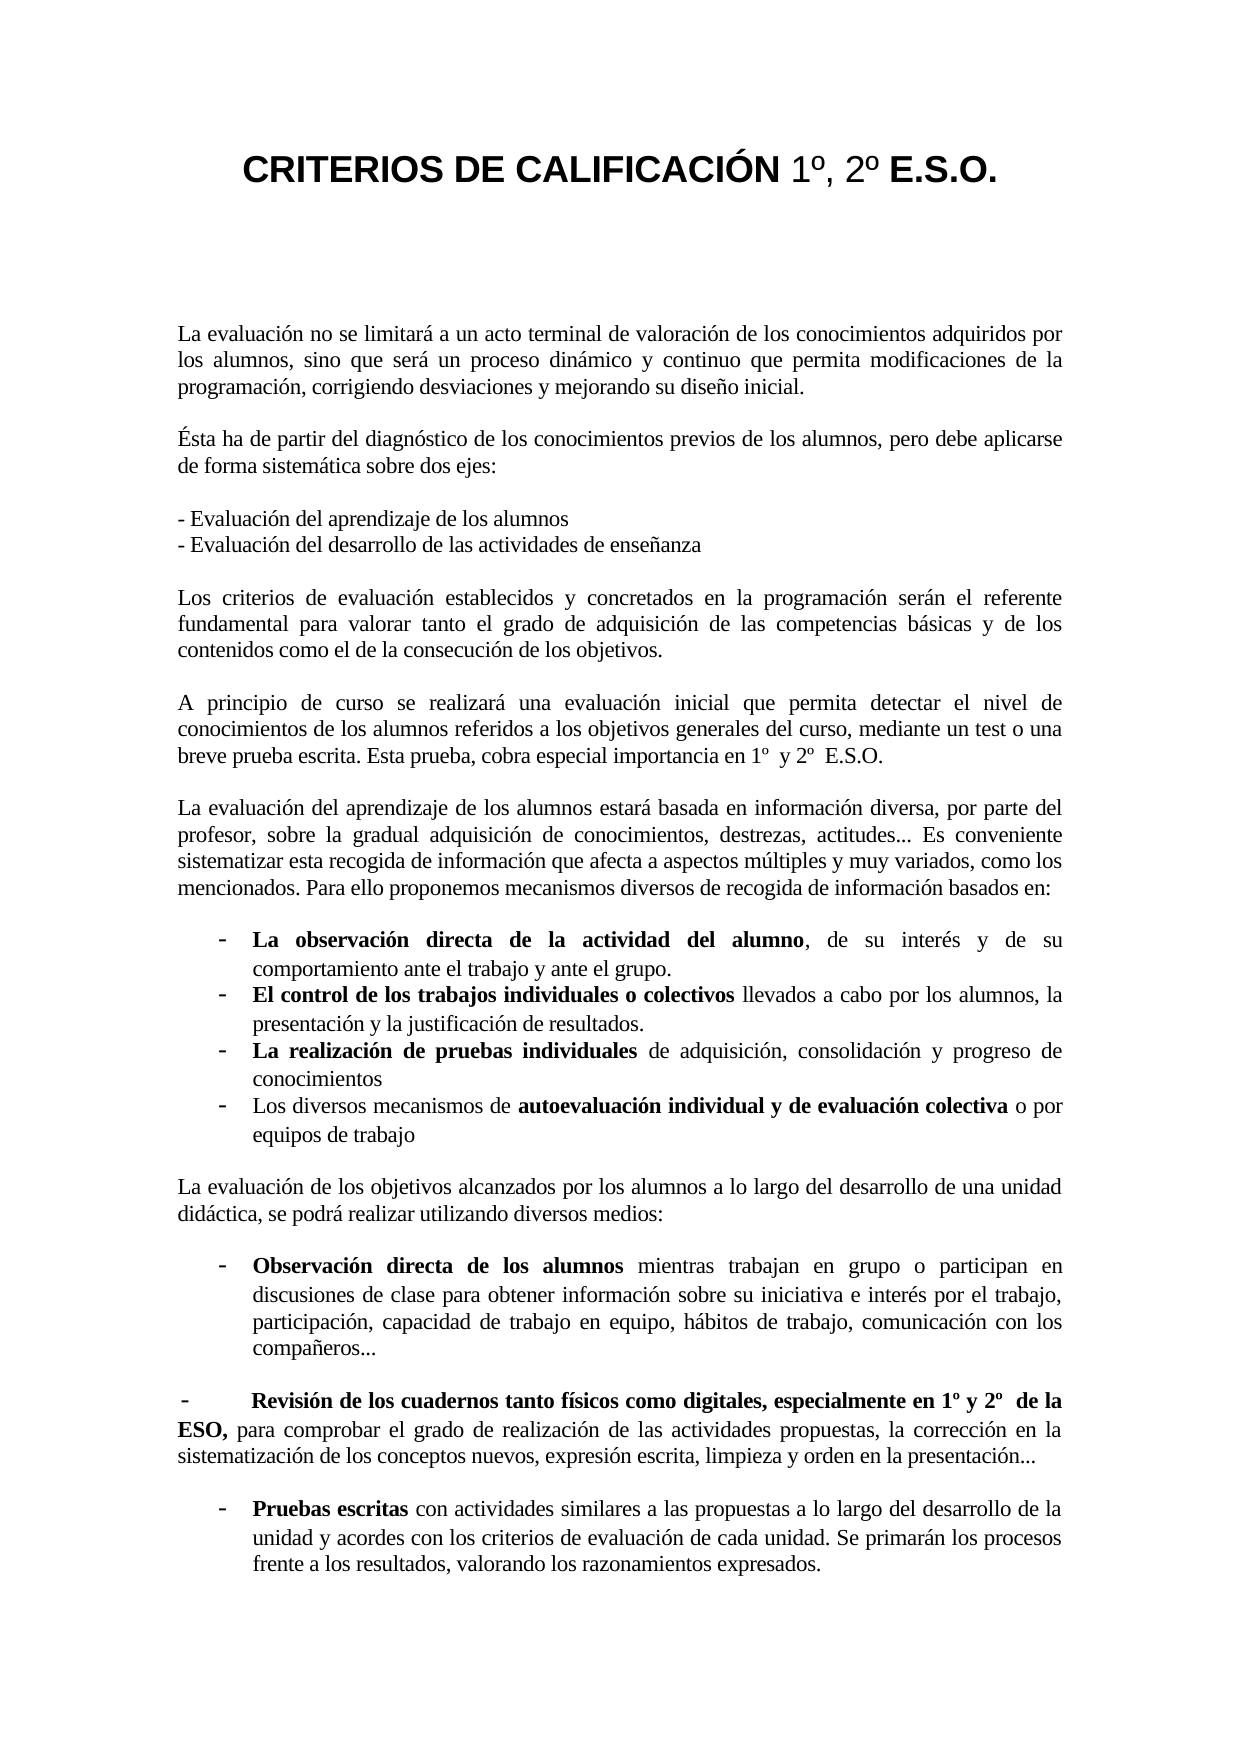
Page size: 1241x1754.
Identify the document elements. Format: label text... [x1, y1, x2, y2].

text - Los diversos mecanismos de autoevaluación individual y de evaluación colectiva o por equipos de trabajo [215, 1092, 1063, 1147]
text La evaluación de los objetivos alcanzados por los alumnos a lo largo del desarrollo de una unidad didáctica, se podrá realizar utilizando diversos medios: [177, 1173, 1063, 1226]
text A principio de curso se realizará una evaluación inicial que permita detectar el nivel de conocimientos de los alumnos referidos a los objetivos generales del curso, mediante un test o una breve prueba escrita. Esta prueba, cobra especial importancia en 1º y 2º E.S.O. [177, 689, 1063, 768]
text - Evaluación del aprendizaje de los alumnos [177, 504, 1063, 531]
text - El control de los trabajos individuales o colectivos llevados a cabo por los alumnos, la presentación y la justificación de resultados. [215, 981, 1063, 1037]
text - Evaluación del desarrollo de las actividades de enseñanza [177, 531, 1063, 557]
text - Pruebas escritas con actividades similares a las propuestas a lo largo del desarrollo de la unidad y acordes con los criterios de evaluación de cada unidad. Se primarán los procesos frente a los resultados, valorando los razonamientos expresados. [215, 1495, 1063, 1576]
text La evaluación del aprendizaje de los alumnos estará basada en información diversa, por parte del profesor, sobre la gradual adquisición de conocimientos, destrezas, actitudes... Es conveniente sistematizar esta recogida de información que afecta a aspectos múltiples y muy variados, como los mencionados. Para ello proponemos mecanismos diversos de recogida de información basados en: [177, 794, 1063, 900]
text Los criterios de evaluación establecidos y concretados en la programación serán el referente fundamental para valorar tanto el grado de adquisición de las competencias básicas y de los contenidos como el de la consecución de los objetivos. [177, 584, 1063, 663]
text - Revisión de los cuadernos tanto físicos como digitales, especialmente en 1º y 2º de la ESO, para comprobar el grado de realización de las actividades propuestas, la corrección en la sistematización de los conceptos nuevos, expresión escrita, limpieza y orden en la presentación... [177, 1387, 1063, 1468]
text La evaluación no se limitará a un acto terminal de valoración de los conocimientos adquiridos por los alumnos, sino que será un proceso dinámico y continuo que permita modificaciones de la programación, corrigiendo desviaciones y mejorando su diseño inicial. [177, 320, 1063, 399]
text - Observación directa de los alumnos mientras trabajan en grupo o participan en discusiones de clase para obtener información sobre su iniciativa e interés por el trabajo, participación, capacidad de trabajo en equipo, hábitos de trabajo, comunicación con los compañeros... [215, 1252, 1063, 1360]
text - La observación directa de la actividad del alumno, de su interés y de su comportamiento ante el trabajo y ante el grupo. [215, 926, 1063, 981]
text Criterios de calificación 1º, 2º E.S.O. [177, 148, 1063, 191]
text - La realización de pruebas individuales de adquisición, consolidación y progreso de conocimientos [215, 1037, 1063, 1092]
text Ésta ha de partir del diagnóstico de los conocimientos previos de los alumnos, pero debe aplicarse de forma sistemática sobre dos ejes: [177, 426, 1063, 478]
